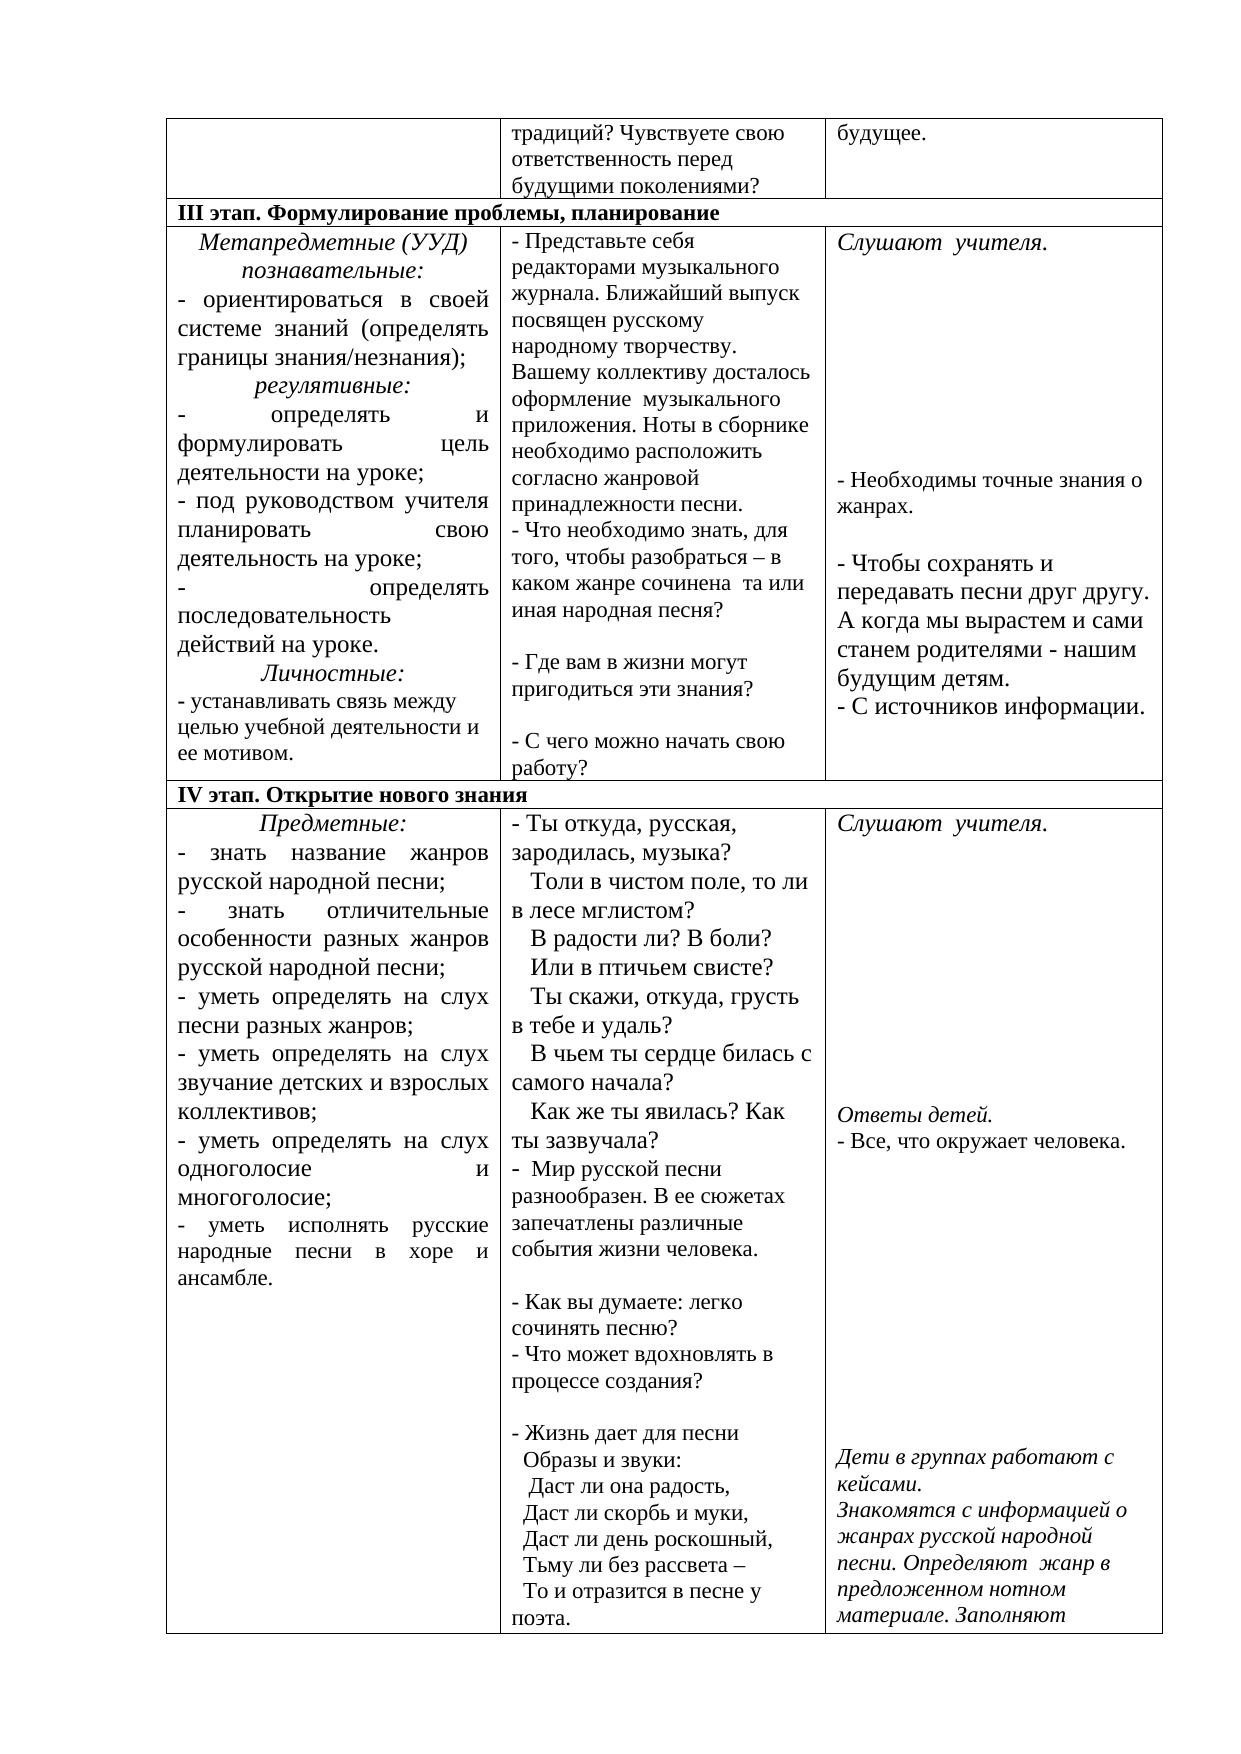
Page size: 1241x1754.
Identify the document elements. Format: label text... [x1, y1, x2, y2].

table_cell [167, 119, 500, 198]
table_cell Метапредметные (УУД) познавательные: - ориентироваться в своей системе знаний (определять границы знания/незнания); регулятивные: - определять и формулировать цель деятельности на уроке; - под руководством учителя планировать свою деятельность на уроке; - определять последовательность действий на уроке. Личностные: - устанавливать связь между целью учебной деятельности и ее мотивом. [167, 227, 500, 780]
table_cell - Представьте себя редакторами музыкального журнала. Ближайший выпуск посвящен русскому народному творчеству. Вашему коллективу досталось оформление музыкального приложения. Ноты в сборнике необходимо расположить согласно жанровой принадлежности песни. - Что необходимо знать, для того, чтобы разобраться – в каком жанре сочинена та или иная народная песня? - Где вам в жизни могут пригодиться эти знания? - С чего можно начать свою работу? [501, 227, 825, 780]
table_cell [501, 119, 825, 198]
table_cell Слушают учителя. - Необходимы точные знания о жанрах. - Чтобы сохранять и передавать песни друг другу. А когда мы вырастем и сами станем родителями - нашим будущим детям. - С источников информации. [826, 227, 1162, 780]
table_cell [826, 809, 1162, 1633]
table_cell III этап. Формулирование проблемы, планирование [167, 199, 1162, 226]
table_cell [167, 809, 500, 1633]
table_cell IV этап. Открытие нового знания [167, 781, 1162, 807]
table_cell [501, 809, 825, 1633]
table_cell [826, 119, 1162, 198]
